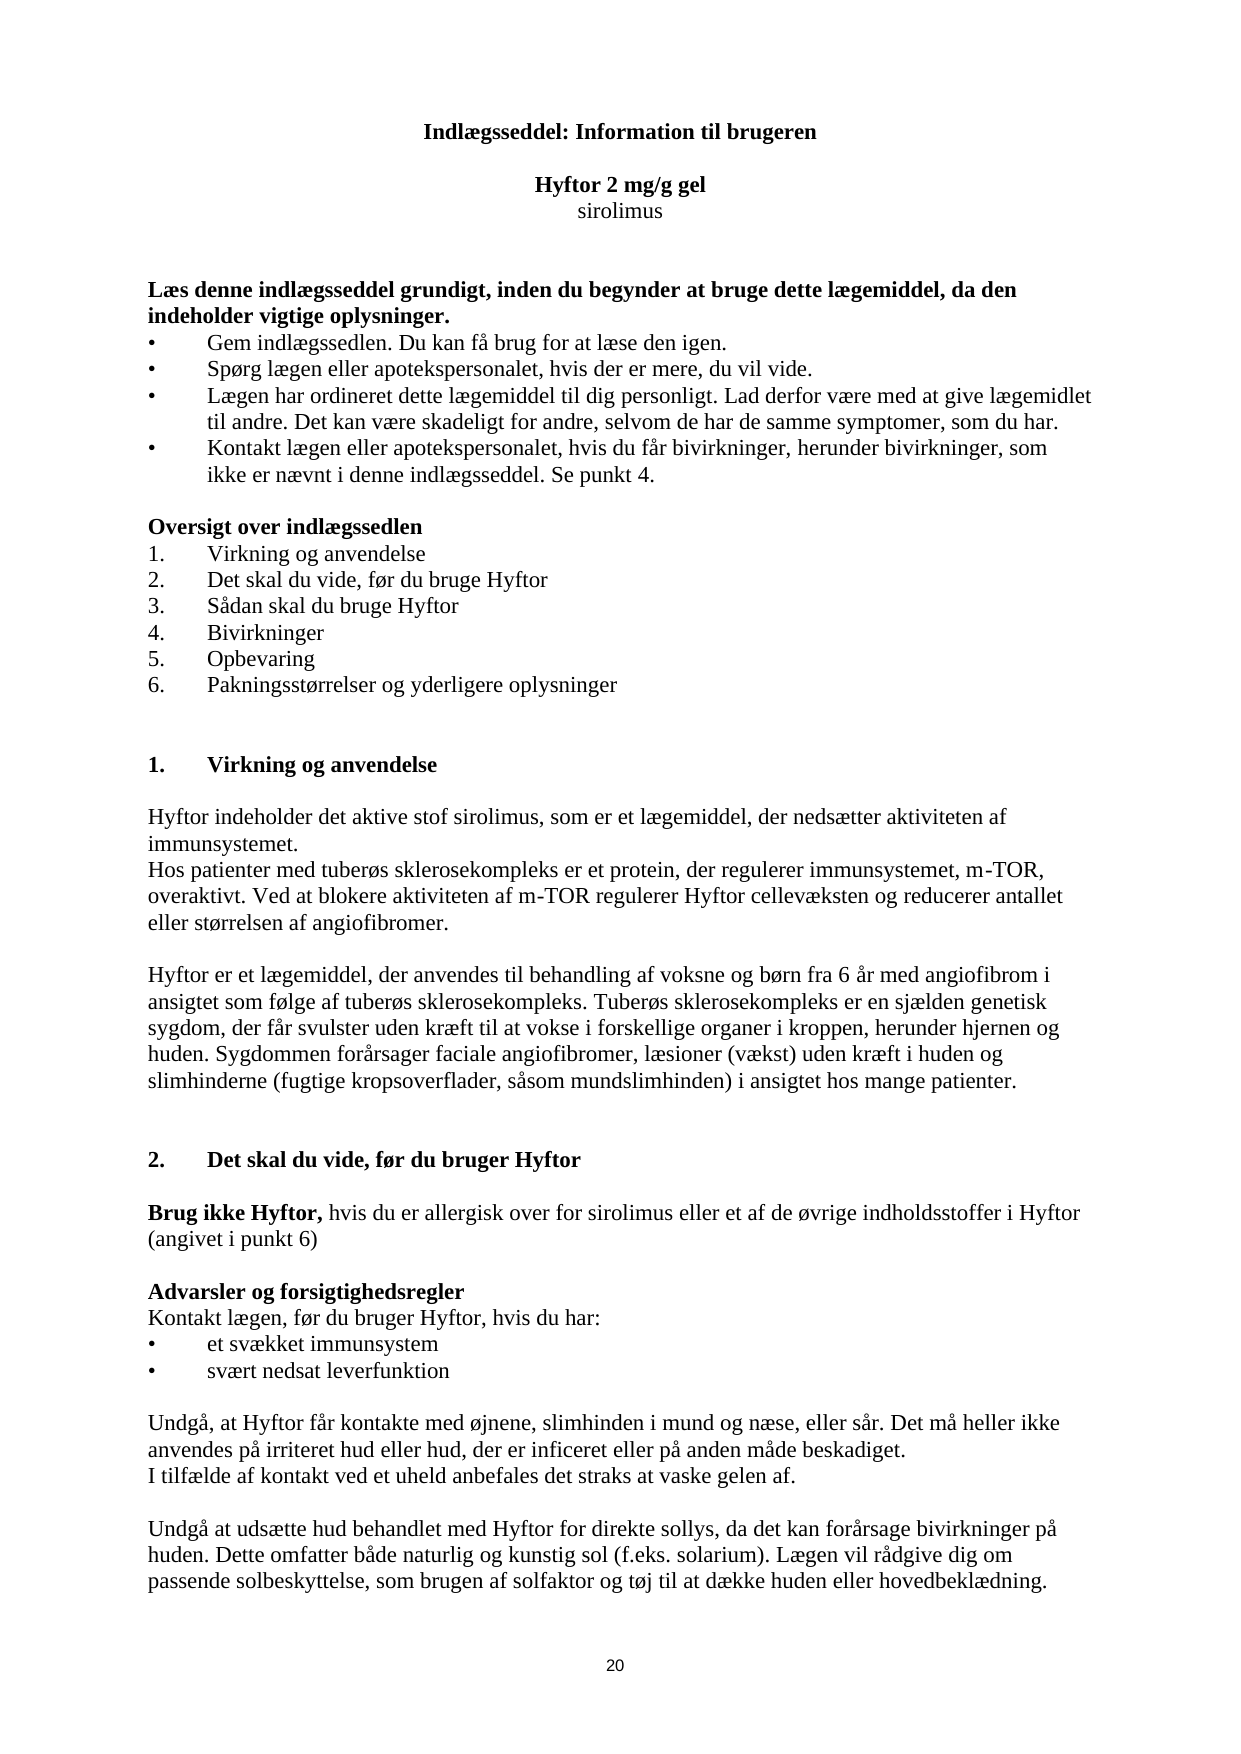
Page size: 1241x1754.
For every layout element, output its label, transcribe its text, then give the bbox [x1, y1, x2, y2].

list Undgå, at Hyftor får kontakte med øjnene, slimhinden i mund og næse, eller sår. Det må heller ikke anvendes på irriteret hud eller hud, der er inficeret eller på anden måde beskadiget. [148, 1409, 1092, 1462]
list Indlægsseddel: Information til brugeren [148, 118, 1092, 144]
list 2. Det skal du vide, før du bruge Hyftor [148, 566, 1092, 592]
list I tilfælde af kontakt ved et uheld anbefales det straks at vaske gelen af. [148, 1462, 1092, 1488]
list Gem indlægssedlen. Du kan få brug for at læse den igen. [148, 329, 1092, 355]
text Hyftor indeholder det aktive stof sirolimus, som er et lægemiddel, der nedsætter aktiviteten af immunsystemet. [148, 803, 1092, 856]
text Brug ikke Hyftor, hvis du er allergisk over for sirolimus eller et af de øvrige indholdsstoffer i Hyftor (angivet i punkt 6) [148, 1199, 1092, 1251]
list Kontakt lægen eller apotekspersonalet, hvis du får bivirkninger, herunder bivirkninger, som ikke er nævnt i denne indlægsseddel. Se punkt 4. [148, 434, 1092, 487]
list et svækket immunsystem [148, 1330, 1092, 1357]
text 6. Pakningsstørrelser og yderligere oplysninger [148, 672, 1092, 698]
text Læs denne indlægsseddel grundigt, inden du begynder at bruge dette lægemiddel, da den indeholder vigtige oplysninger. [148, 276, 1092, 329]
text Advarsler og forsigtighedsregler [148, 1278, 1092, 1304]
list 2. Det skal du vide, før du bruger Hyftor [148, 1146, 1092, 1172]
text 5. Opbevaring [148, 645, 1092, 672]
list Oversigt over indlægssedlen [148, 513, 1092, 540]
list 1. Virkning og anvendelse [148, 540, 1092, 566]
list 4. Bivirkninger [148, 619, 1092, 645]
list Kontakt lægen, før du bruger Hyftor, hvis du har: [148, 1304, 1092, 1330]
text Hyftor er et lægemiddel, der anvendes til behandling af voksne og børn fra 6 år med angiofibrom i ansigtet som følge af tuberøs sklerosekompleks. Tuberøs sklerosekompleks er en sjælden genetisk sygdom, der får svulster uden kræft til at vokse i forskellige organer i kroppen, herunder hjernen og huden. Sygdommen forårsager faciale angiofibromer, læsioner (vækst) uden kræft i huden og slimhinderne (fugtige kropsoverflader, såsom mundslimhinden) i ansigtet hos mange patienter. [148, 961, 1092, 1093]
text Hos patienter med tuberøs sklerosekompleks er et protein, der regulerer immunsystemet, m-TOR, overaktivt. Ved at blokere aktiviteten af m-TOR regulerer Hyftor cellevæksten og reducerer antallet eller størrelsen af angiofibromer. [148, 856, 1092, 935]
list Lægen har ordineret dette lægemiddel til dig personligt. Lad derfor være med at give lægemidlet til andre. Det kan være skadeligt for andre, selvom de har de samme symptomer, som du har. [148, 382, 1092, 434]
list Undgå at udsætte hud behandlet med Hyftor for direkte sollys, da det kan forårsage bivirkninger på huden. Dette omfatter både naturlig og kunstig sol (f.eks. solarium). Lægen vil rådgive dig om passende solbeskyttelse, som brugen af solfaktor og tøj til at dække huden eller hovedbeklædning. [148, 1515, 1092, 1594]
list svært nedsat leverfunktion [148, 1357, 1092, 1383]
list 1. Virkning og anvendelse [148, 751, 1092, 777]
list sirolimus [148, 197, 1092, 223]
list 3. Sådan skal du bruge Hyftor [148, 592, 1092, 619]
list Spørg lægen eller apotekspersonalet, hvis der er mere, du vil vide. [148, 355, 1092, 382]
list Hyftor 2 mg/g gel [148, 171, 1092, 197]
